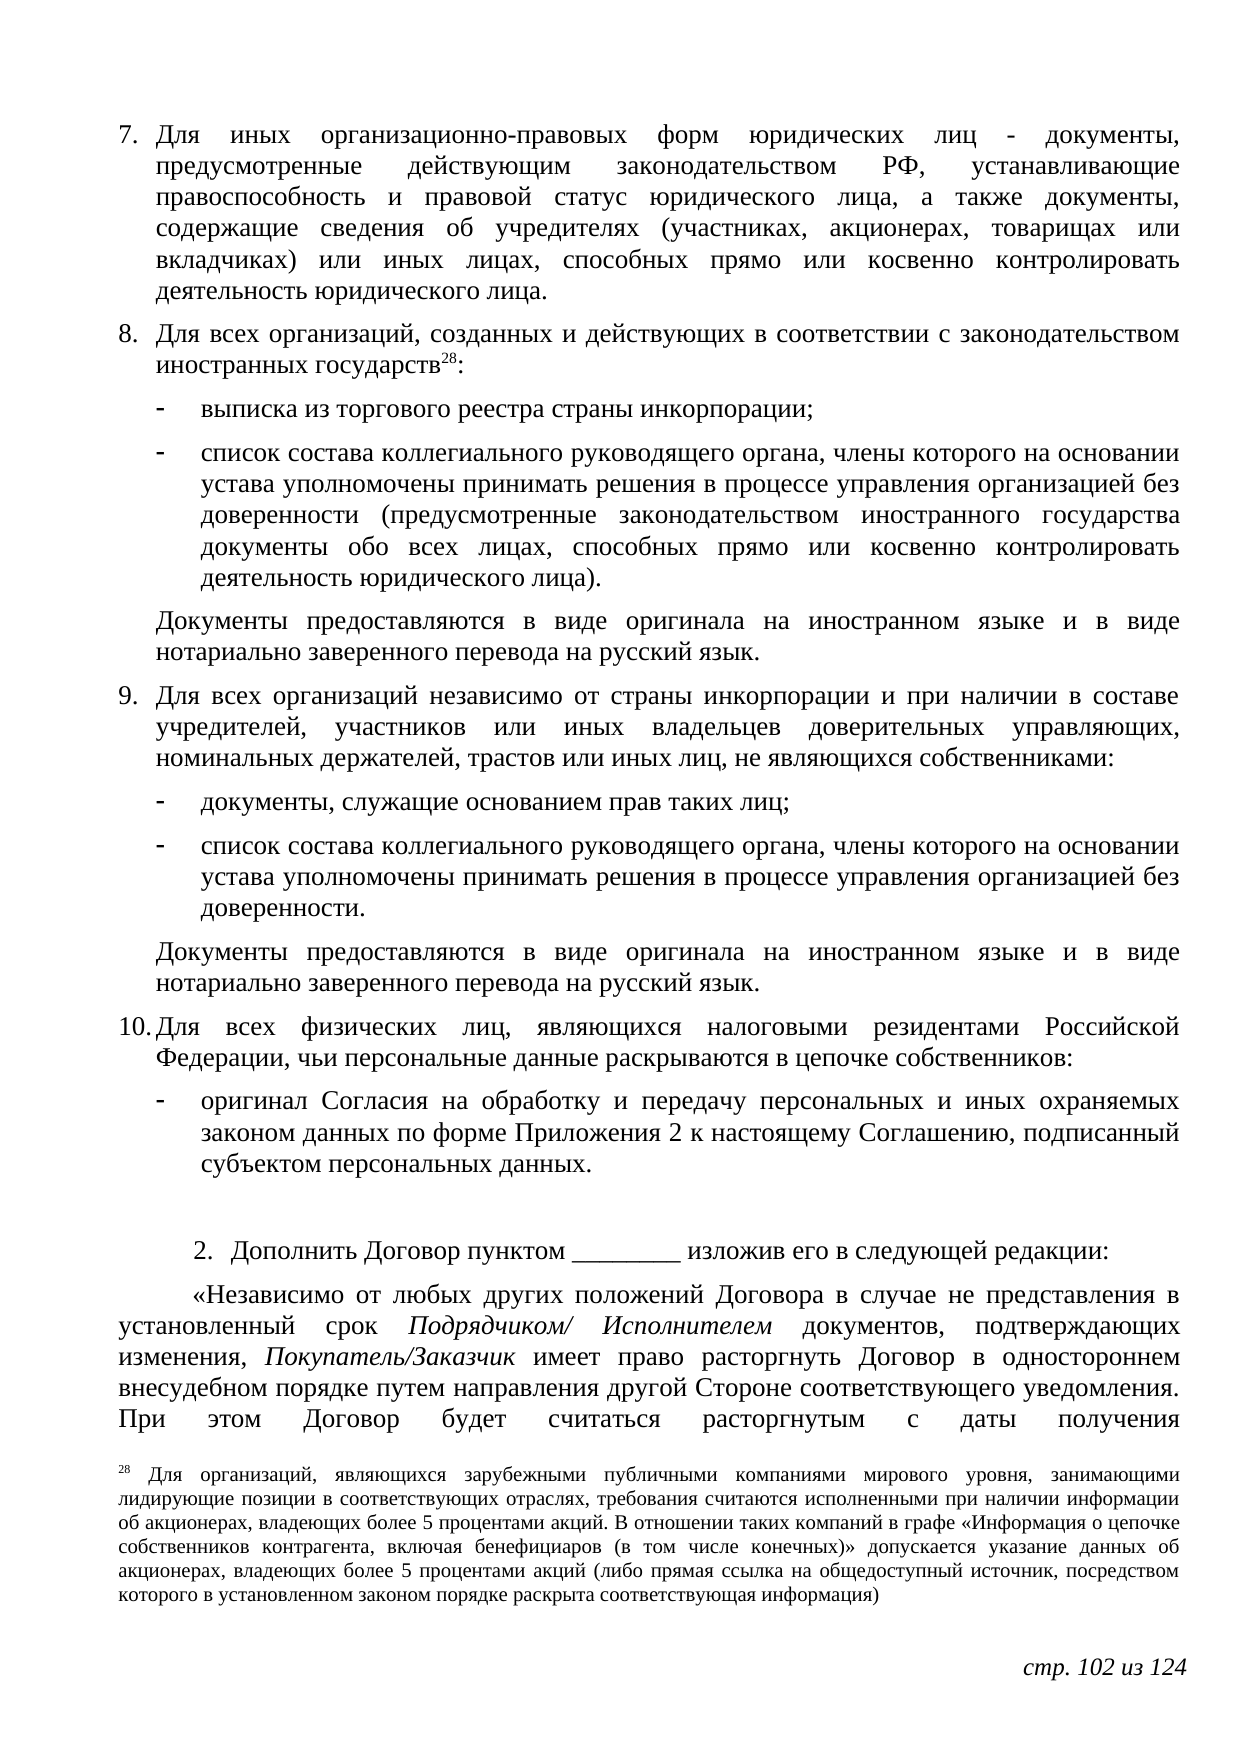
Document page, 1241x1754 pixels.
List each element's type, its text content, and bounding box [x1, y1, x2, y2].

list Дополнить Договор пунктом ________ изложив его в следующей редакции: [193, 1234, 1181, 1265]
list документы, служащие основанием прав таких лиц; [156, 785, 1181, 816]
list оригинал Согласия на обработку и передачу персональных и иных охраняемых законом данных по форме Приложения 2 к настоящему Соглашению, подписанный субъектом персональных данных. [156, 1084, 1181, 1178]
list Для всех физических лиц, являющихся налоговыми резидентами Российской Федерации, чьи персональные данные раскрываются в цепочке собственников: [118, 1010, 1181, 1072]
list список состава коллегиального руководящего органа, члены которого на основании устава уполномочены принимать решения в процессе управления организацией без доверенности (предусмотренные законодательством иностранного государства документы обо всех лицах, способных прямо или косвенно контролировать деятельность юридического лица). [156, 436, 1181, 592]
list выписка из торгового реестра страны инкорпорации; [156, 392, 1181, 423]
list Для иных организационно-правовых форм юридических лиц - документы, предусмотренные действующим законодательством РФ, устанавливающие правоспособность и правовой статус юридического лица, а также документы, содержащие сведения об учредителях (участниках, акционерах, товарищах или вкладчиках) или иных лицах, способных прямо или косвенно контролировать деятельность юридического лица. [118, 118, 1181, 305]
list Для всех организаций, созданных и действующих в соответствии с законодательством иностранных государств: [118, 317, 1181, 380]
list список состава коллегиального руководящего органа, члены которого на основании устава уполномочены принимать решения в процессе управления организацией без доверенности. [156, 829, 1181, 922]
text Документы предоставляются в виде оригинала на иностранном языке и в виде нотариально заверенного перевода на русский язык. [156, 935, 1181, 997]
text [118, 1278, 1181, 1433]
list Для всех организаций независимо от страны инкорпорации и при наличии в составе учредителей, участников или иных владельцев доверительных управляющих, номинальных держателей, трастов или иных лиц, не являющихся собственниками: [118, 679, 1181, 773]
text Документы предоставляются в виде оригинала на иностранном языке и в виде нотариально заверенного перевода на русский язык. [156, 604, 1181, 667]
